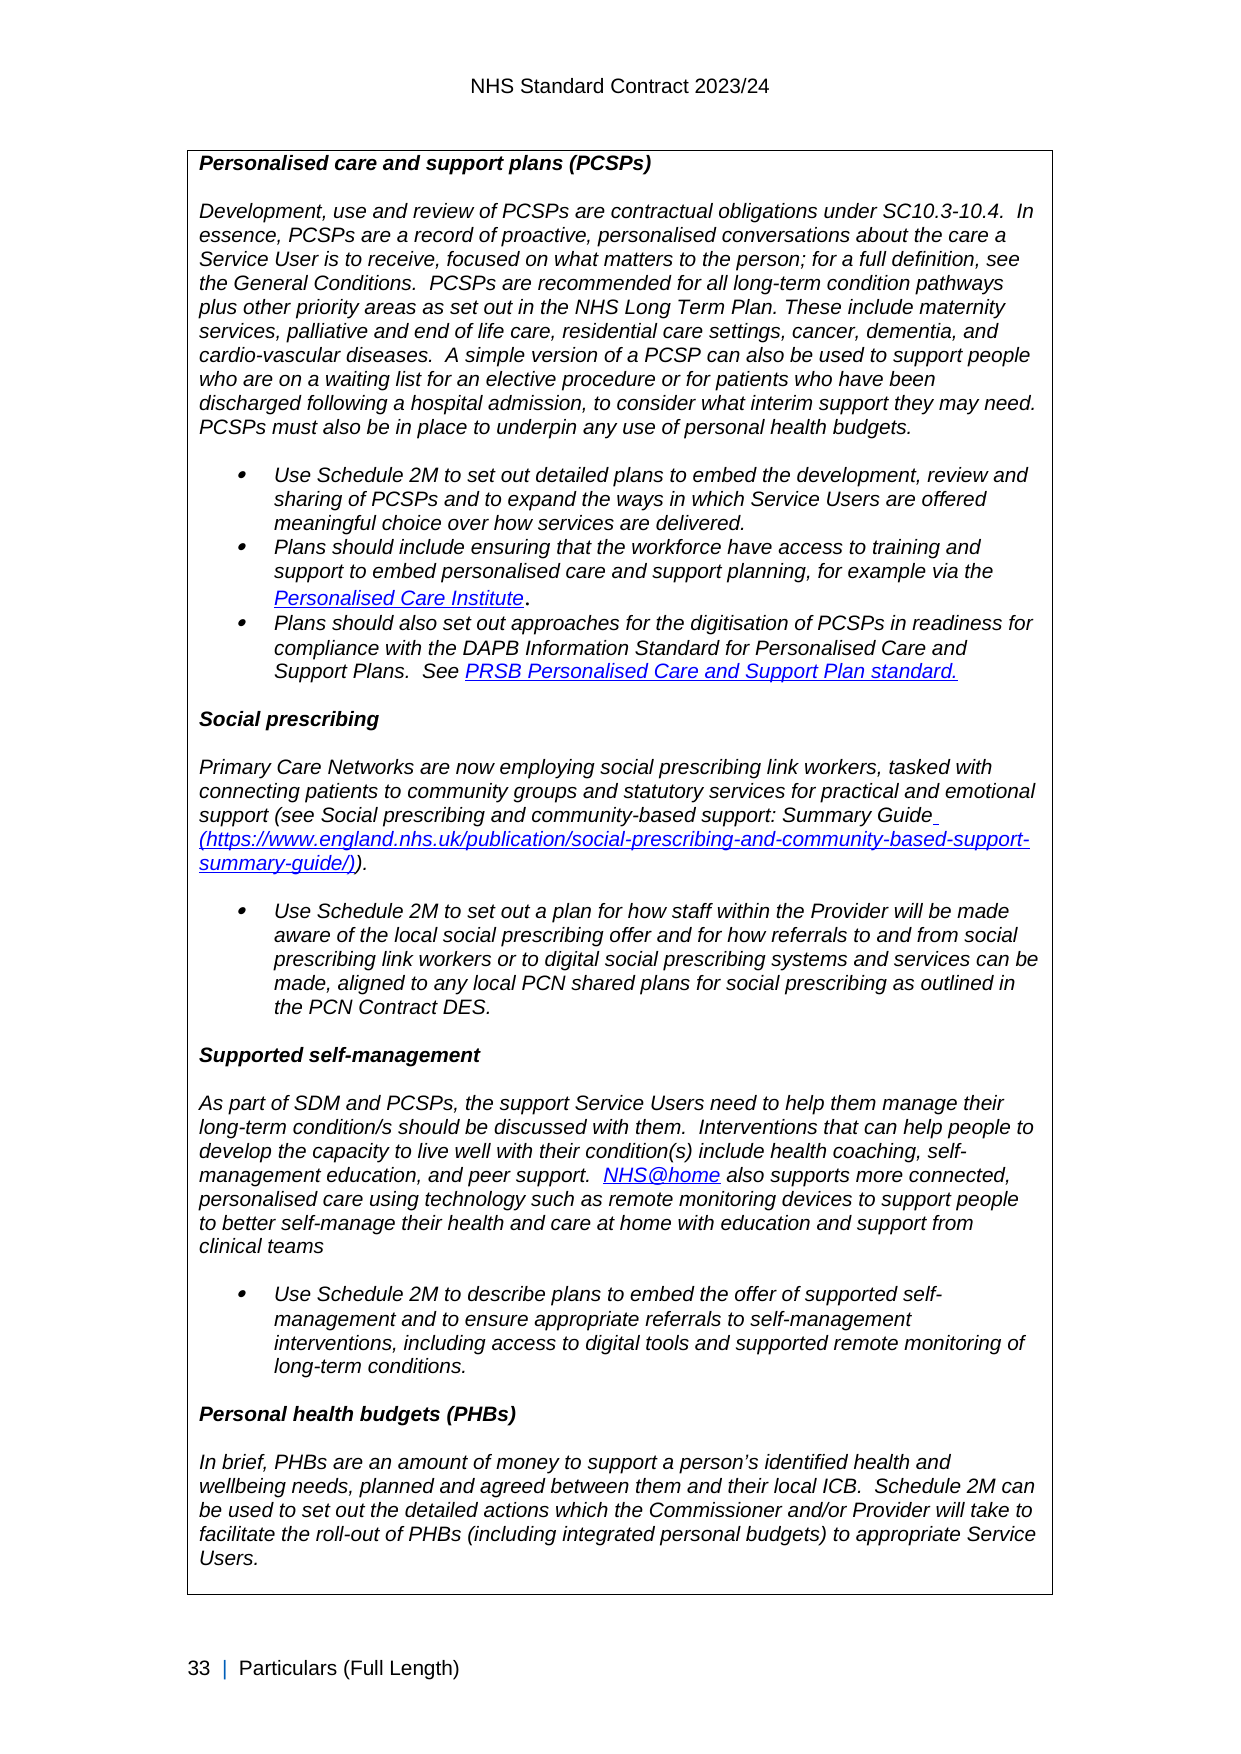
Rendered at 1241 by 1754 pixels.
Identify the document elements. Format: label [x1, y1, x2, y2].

table_header [188, 151, 1052, 1594]
